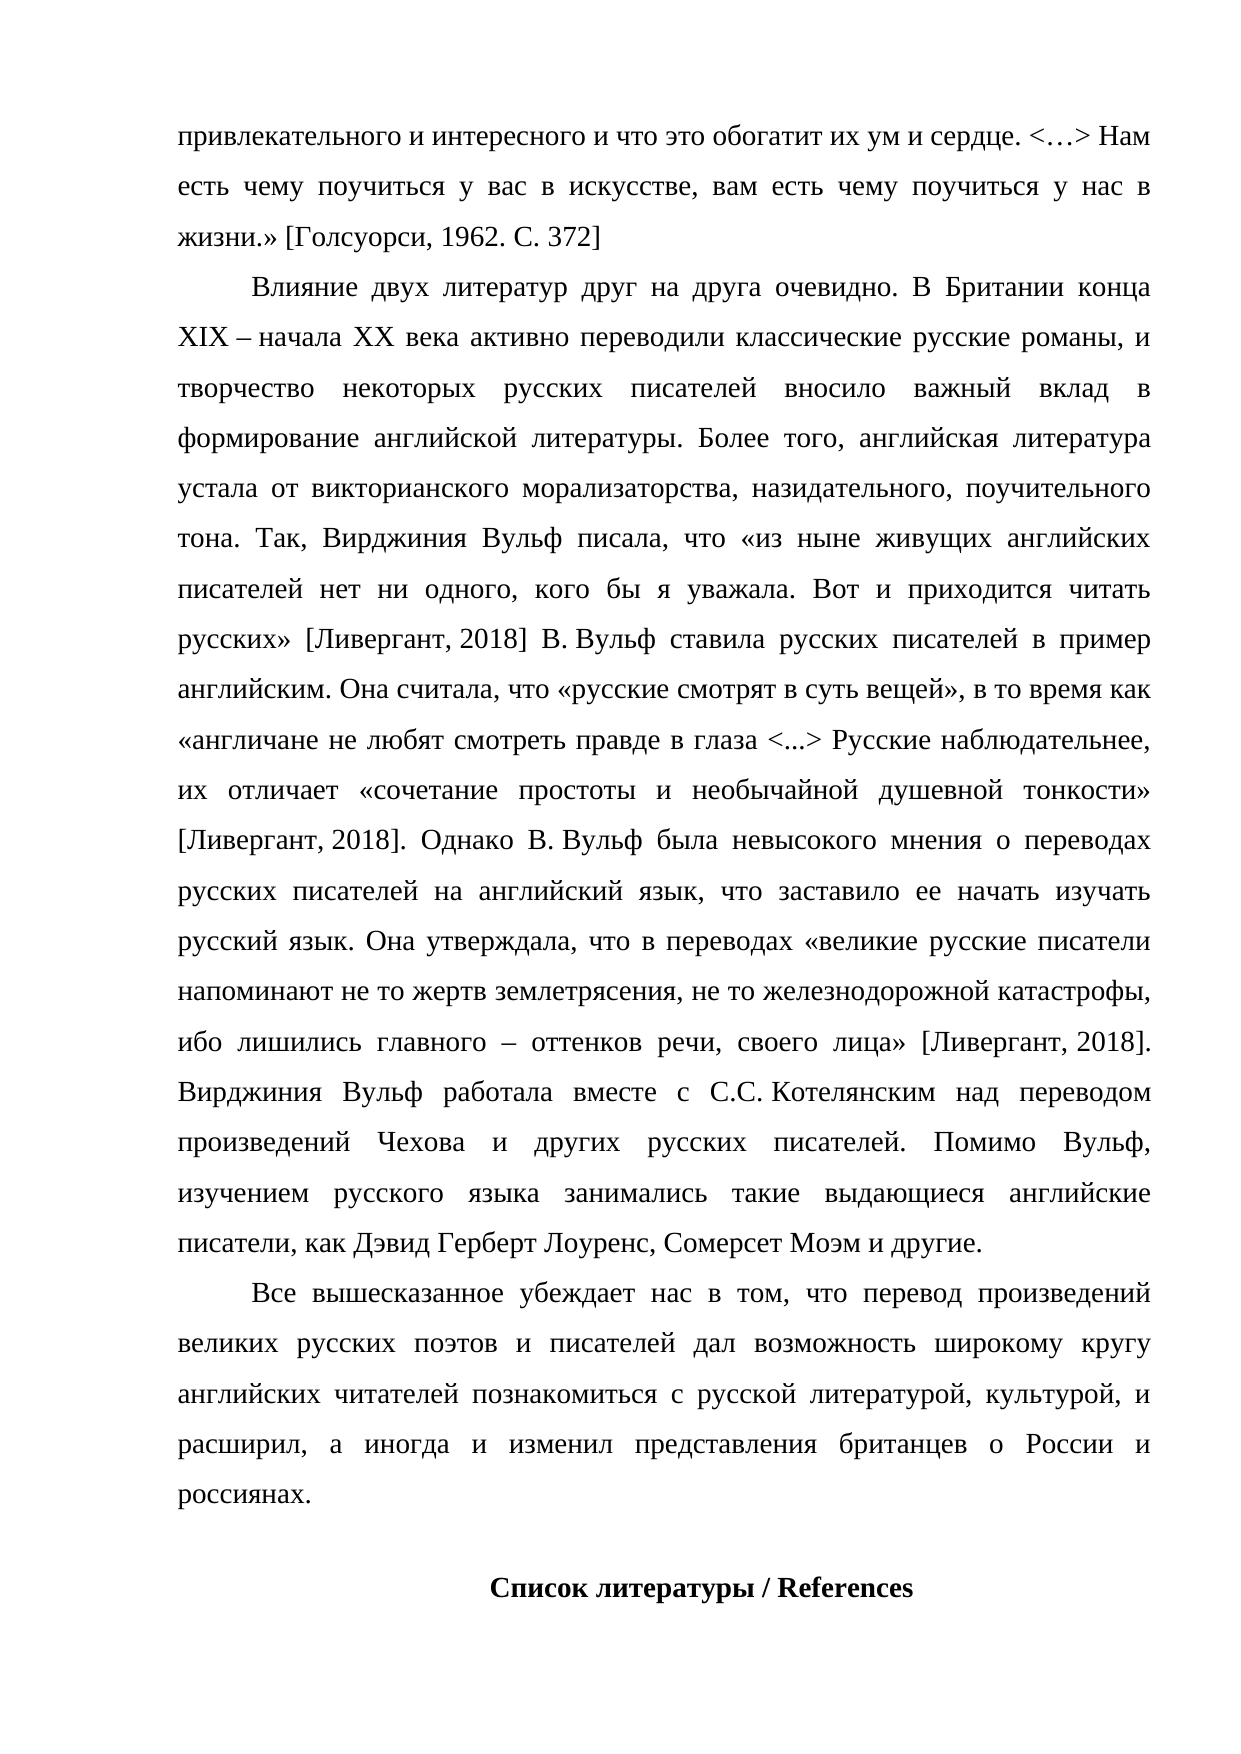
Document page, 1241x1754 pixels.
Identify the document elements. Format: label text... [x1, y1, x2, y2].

text Влияние двух литератур друг на друга очевидно. В Британии конца XIX – начала XX века активно переводили классические русские романы, и творчество некоторых русских писателей вносило важный вклад в формирование английской литературы. Более того, английская литература устала от викторианского морализаторства, назидательного, поучительного тона. Так, Вирджиния Вульф писала, что «из ныне живущих английских писателей нет ни одного, кого бы я уважала. Вот и приходится читать русских» [Ливергант, 2018] В. Вульф ставила русских писателей в пример английским. Она считала, что «русские смотрят в суть вещей», в то время как «англичане не любят смотреть правде в глаза <...> Русские наблюдательнее, их отличает «сочетание простоты и необычайной душевной тонкости» [Ливергант, 2018]. Однако В. Вульф была невысокого мнения о переводах русских писателей на английский язык, что заставило ее начать изучать русский язык. Она утверждала, что в переводах «великие русские писатели напоминают не то жертв землетрясения, не то железнодорожной катастрофы, ибо лишились главного – оттенков речи, своего лица» [Ливергант, 2018]. Вирджиния Вульф работала вместе с С.С. Котелянским над переводом произведений Чехова и других русских писателей. Помимо Вульф, изучением русского языка занимались такие выдающиеся английские писатели, как Дэвид Герберт Лоуренс, Сомерсет Моэм и другие. [177, 269, 1152, 1258]
text Все вышесказанное убеждает нас в том, что перевод произведений великих русских поэтов и писателей дал возможность широкому кругу английских читателей познакомиться с русской литературой, культурой, и расширил, а иногда и изменил представления британцев о России и россиянах. [177, 1275, 1152, 1510]
text Список литературы / References [177, 1570, 1152, 1603]
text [177, 118, 1152, 252]
